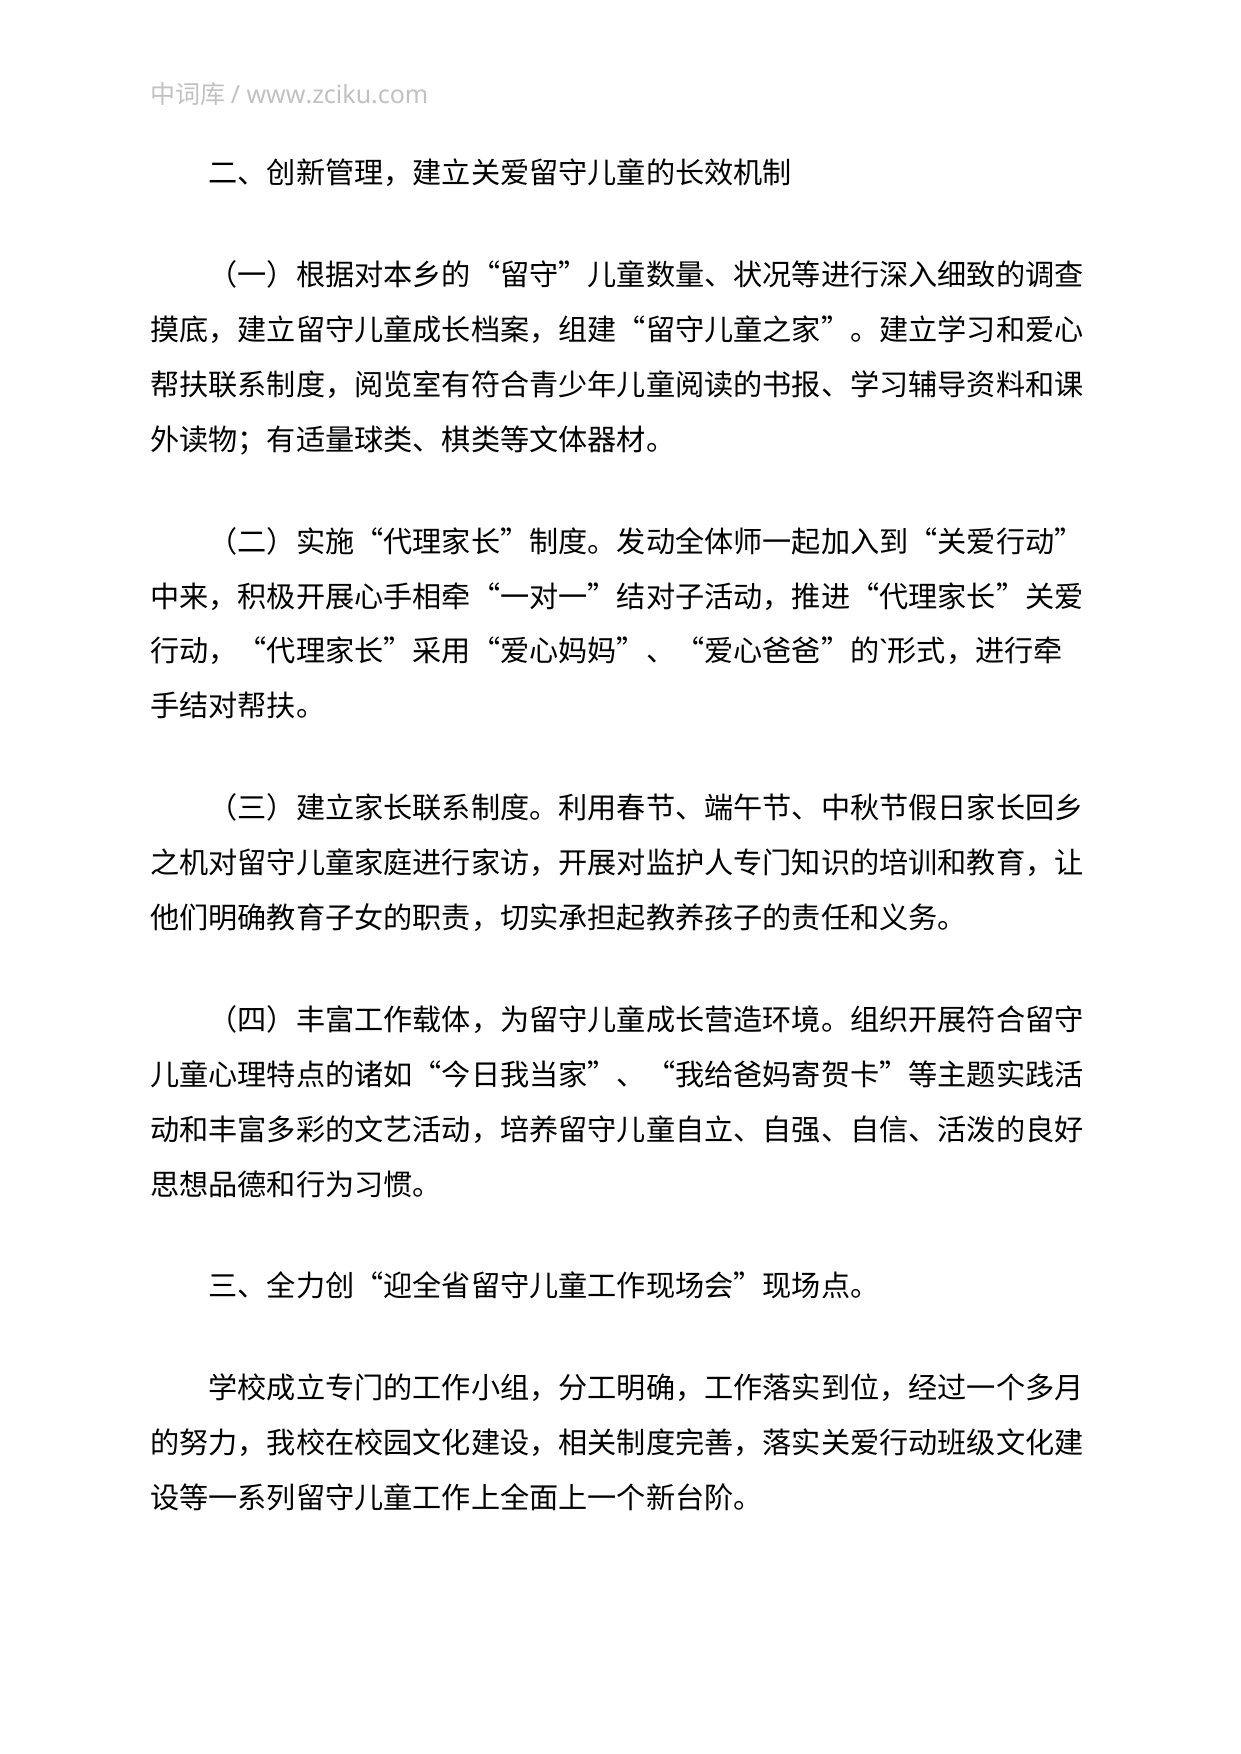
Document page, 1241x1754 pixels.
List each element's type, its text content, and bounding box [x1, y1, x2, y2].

text 二、创新管理，建立关爱留守儿童的长效机制 [150, 150, 1090, 192]
text （三）建立家长联系制度。利用春节、端午节、中秋节假日家长回乡之机对留守儿童家庭进行家访，开展对监护人专门知识的培训和教育，让他们明确教育子女的职责，切实承担起教养孩子的责任和义务。 [150, 785, 1090, 937]
text 学校成立专门的工作小组，分工明确，工作落实到位，经过一个多月的努力，我校在校园文化建设，相关制度完善，落实关爱行动班级文化建设等一系列留守儿童工作上全面上一个新台阶。 [150, 1364, 1090, 1517]
text 三、全力创“迎全省留守儿童工作现场会”现场点。 [150, 1263, 1090, 1305]
text （二）实施“代理家长”制度。发动全体师一起加入到“关爱行动”中来，积极开展心手相牵“一对一”结对子活动，推进“代理家长”关爱行动，“代理家长”采用“爱心妈妈”、“爱心爸爸”的`形式，进行牵手结对帮扶。 [150, 518, 1090, 725]
text （一）根据对本乡的“留守”儿童数量、状况等进行深入细致的调查摸底，建立留守儿童成长档案，组建“留守儿童之家”。建立学习和爱心帮扶联系制度，阅览室有符合青少年儿童阅读的书报、学习辅导资料和课外读物；有适量球类、棋类等文体器材。 [150, 252, 1090, 459]
text （四）丰富工作载体，为留守儿童成长营造环境。组织开展符合留守儿童心理特点的诸如“今日我当家”、“我给爸妈寄贺卡”等主题实践活动和丰富多彩的文艺活动，培养留守儿童自立、自强、自信、活泼的良好思想品德和行为习惯。 [150, 996, 1090, 1203]
